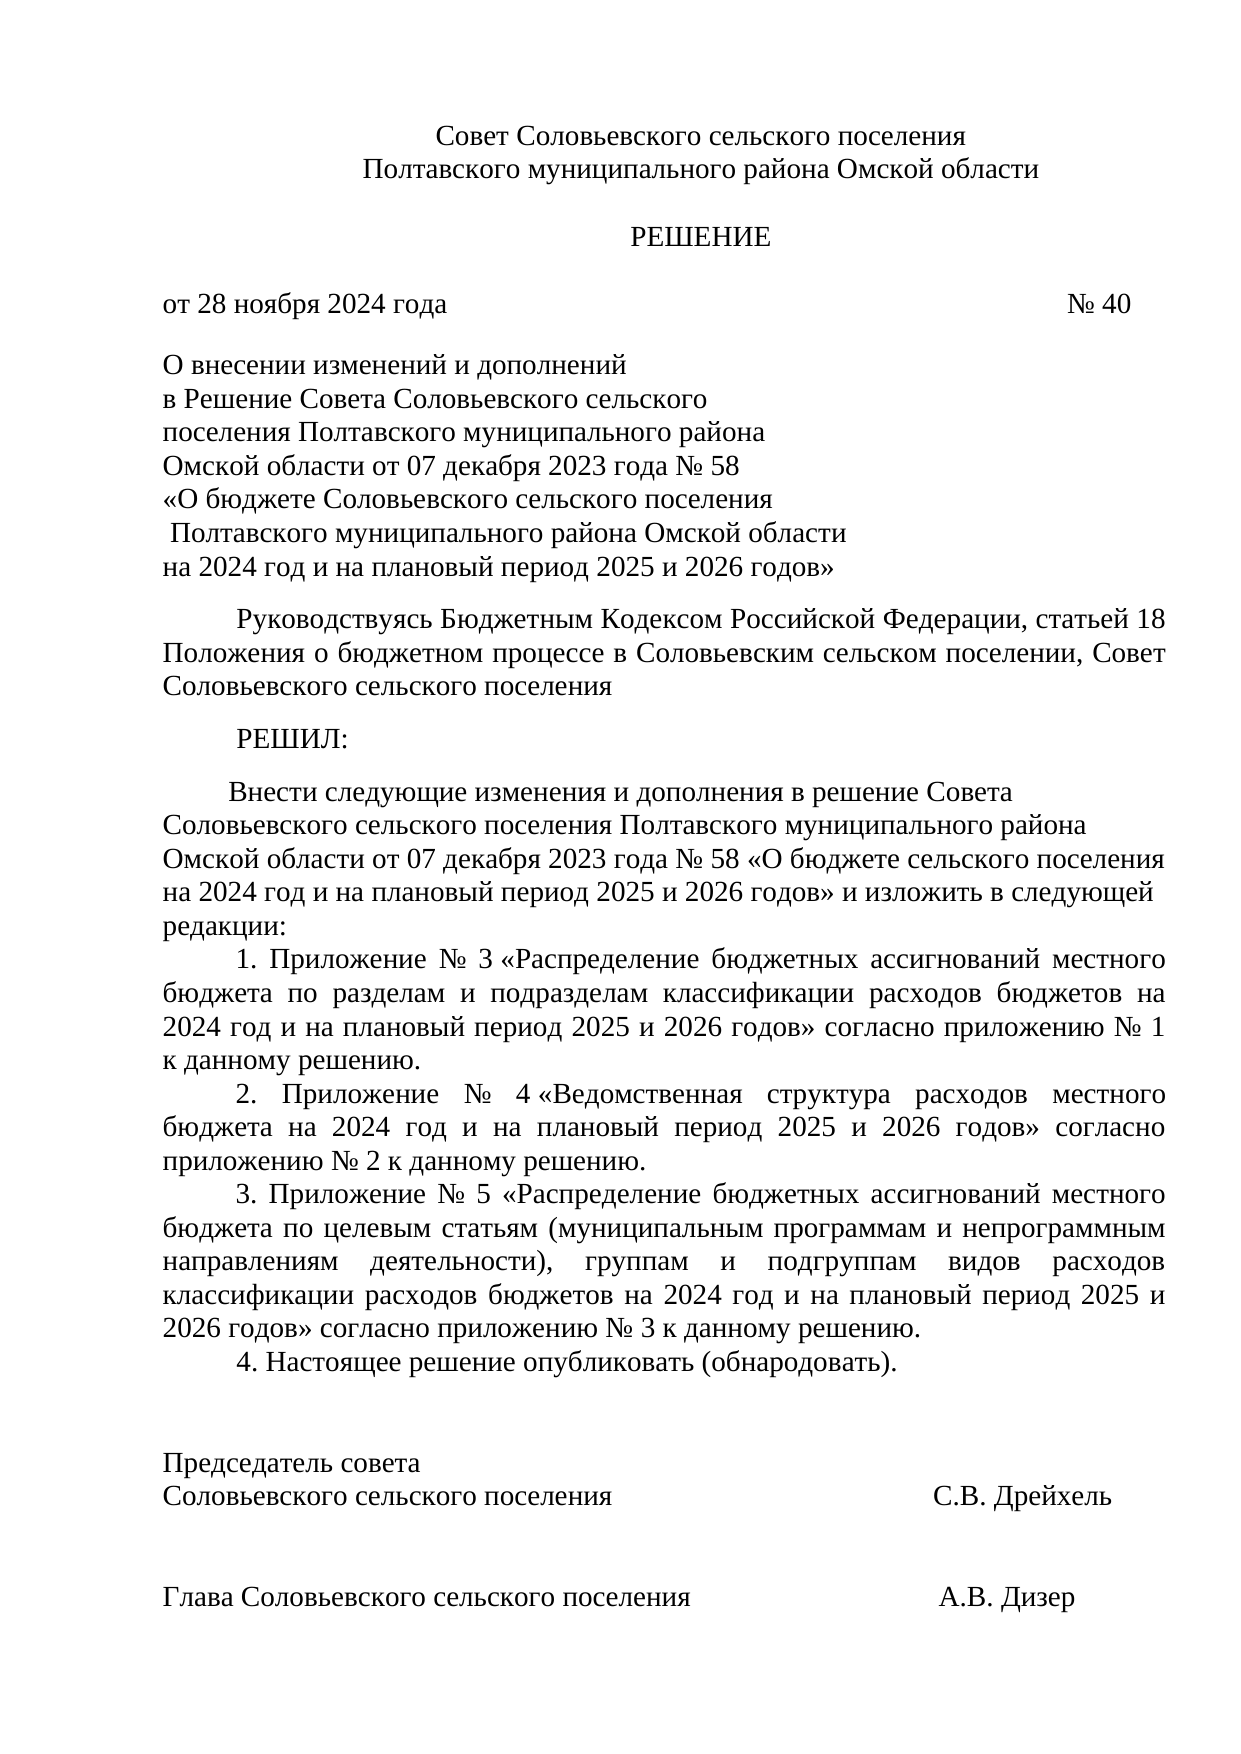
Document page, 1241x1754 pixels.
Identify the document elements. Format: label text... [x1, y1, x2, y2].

text РЕШЕНИЕ [162, 219, 1166, 252]
text Соловьевского сельского поселения С.В. Дрейхель [162, 1478, 1166, 1512]
text О внесении изменений и дополнений [162, 347, 1166, 381]
text «О бюджете Соловьевского сельского поселения [162, 482, 1166, 515]
text 2. Приложение № 4 «Ведомственная структура расходов местного бюджета на 2024 год и на плановый период 2025 и 2026 годов» согласно приложению № 2 к данному решению. [162, 1076, 1166, 1176]
text Внести следующие изменения и дополнения в решение Совета Соловьевского сельского поселения Полтавского муниципального района Омской области от 07 декабря 2023 года № 58 «О бюджете сельского поселения на 2024 год и на плановый период 2025 и 2026 годов» и изложить в следующей редакции: [162, 774, 1166, 942]
text Совет Соловьевского сельского поселения [162, 118, 1166, 152]
text Руководствуясь Бюджетным Кодексом Российской Федерации, статьей 18 Положения о бюджетном процессе в Соловьевским сельском поселении, Совет Соловьевского сельского поселения [162, 601, 1166, 702]
text поселения Полтавского муниципального района [162, 414, 1166, 448]
text в Решение Совета Соловьевского сельского [162, 381, 1166, 414]
text от 28 ноября 2024 года № 40 [162, 286, 1166, 319]
text на 2024 год и на плановый период 2025 и 2026 годов» [162, 549, 1166, 582]
text РЕШИЛ: [162, 721, 1166, 755]
text Полтавского муниципального района Омской области [162, 515, 1166, 549]
text Полтавского муниципального района Омской области [162, 152, 1166, 185]
text Глава Соловьевского сельского поселения А.В. Дизер [162, 1579, 1166, 1612]
text 3. Приложение № 5 «Распределение бюджетных ассигнований местного бюджета по целевым статьям (муниципальным программам и непрограммным направлениям деятельности), группам и подгруппам видов расходов классификации расходов бюджетов на 2024 год и на плановый период 2025 и 2026 годов» согласно приложению № 3 к данному решению. [162, 1176, 1166, 1344]
text Омской области от 07 декабря 2023 года № 58 [162, 448, 1166, 482]
text Председатель совета [162, 1445, 1166, 1478]
text 1. Приложение № 3 «Распределение бюджетных ассигнований местного бюджета по разделам и подразделам классификации расходов бюджетов на 2024 год и на плановый период 2025 и 2026 годов» согласно приложению № 1 к данному решению. [162, 942, 1166, 1076]
text 4. Настоящее решение опубликовать (обнародовать). [162, 1344, 1166, 1378]
